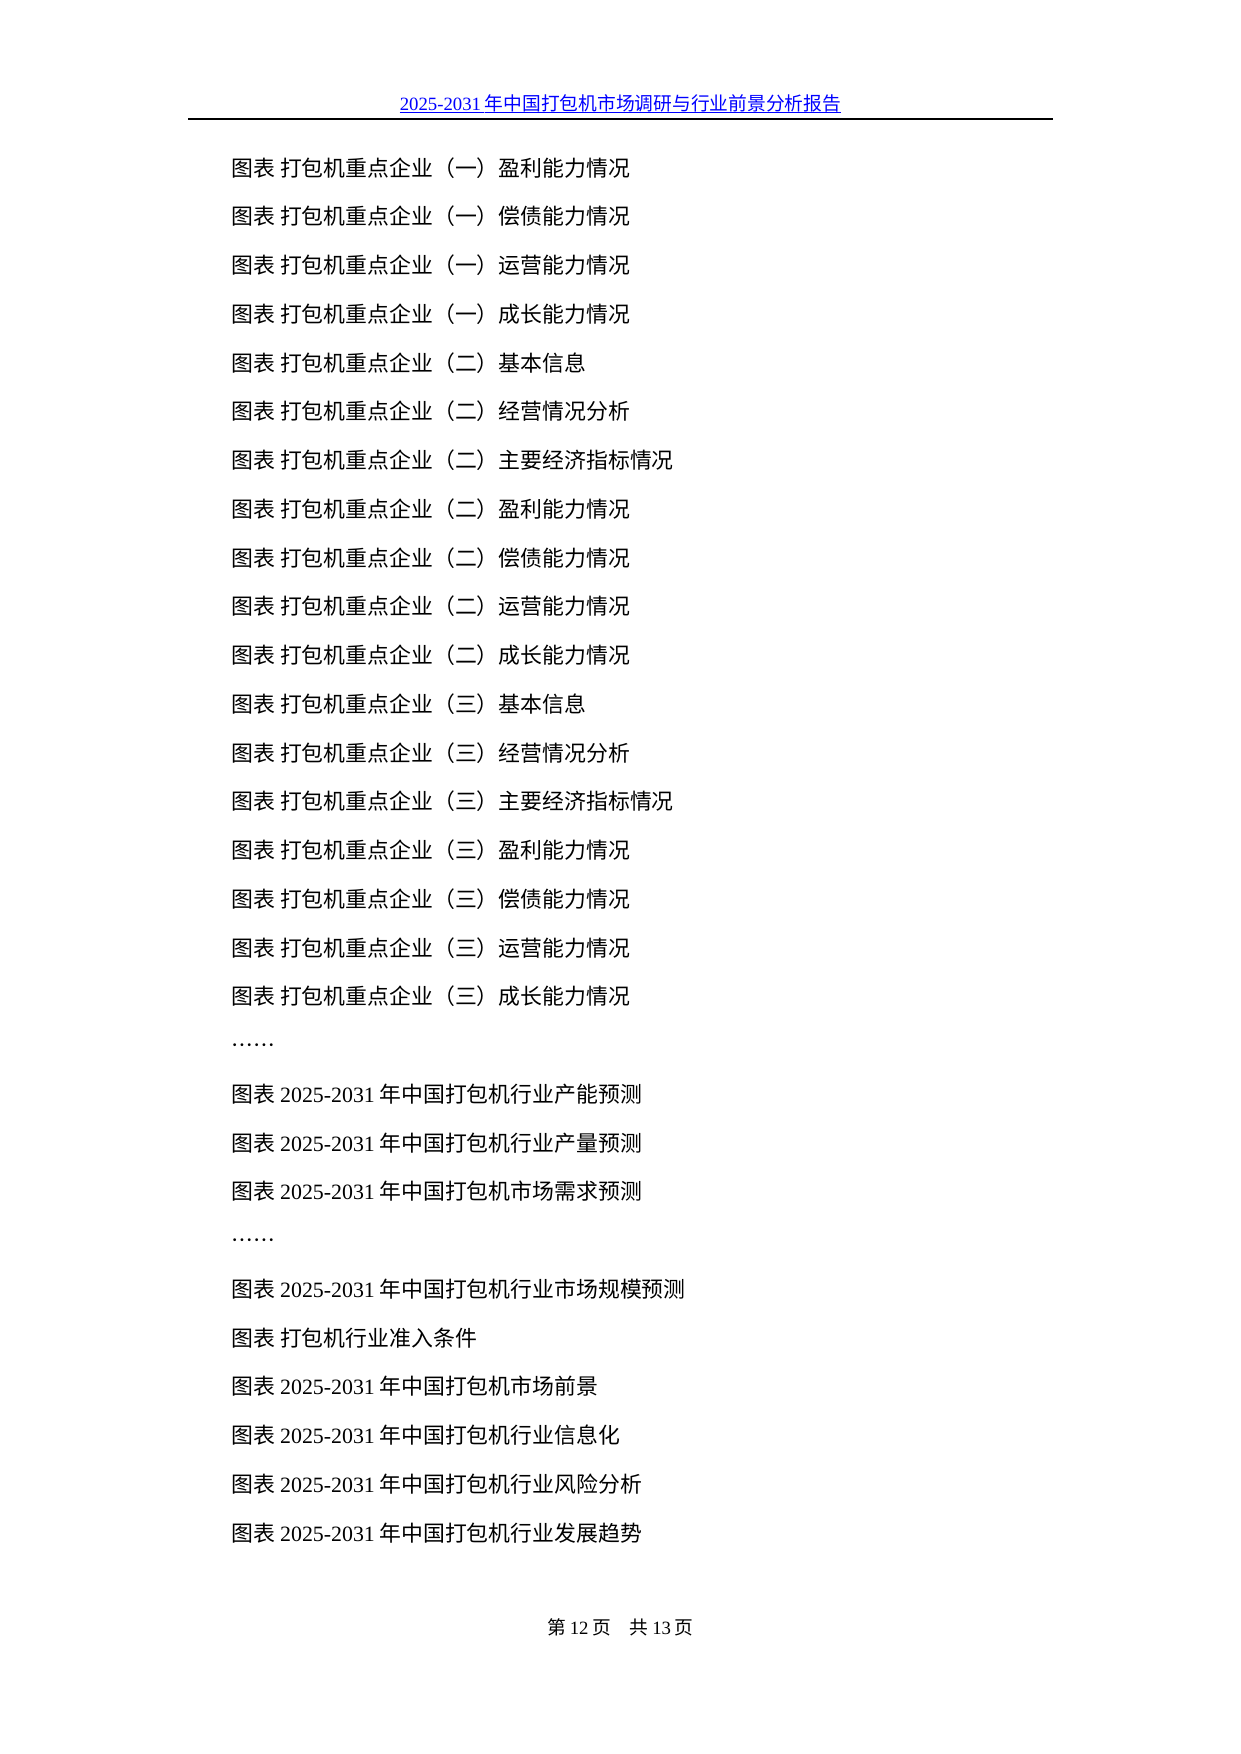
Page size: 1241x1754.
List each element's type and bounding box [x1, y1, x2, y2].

text [187, 150, 1053, 1548]
